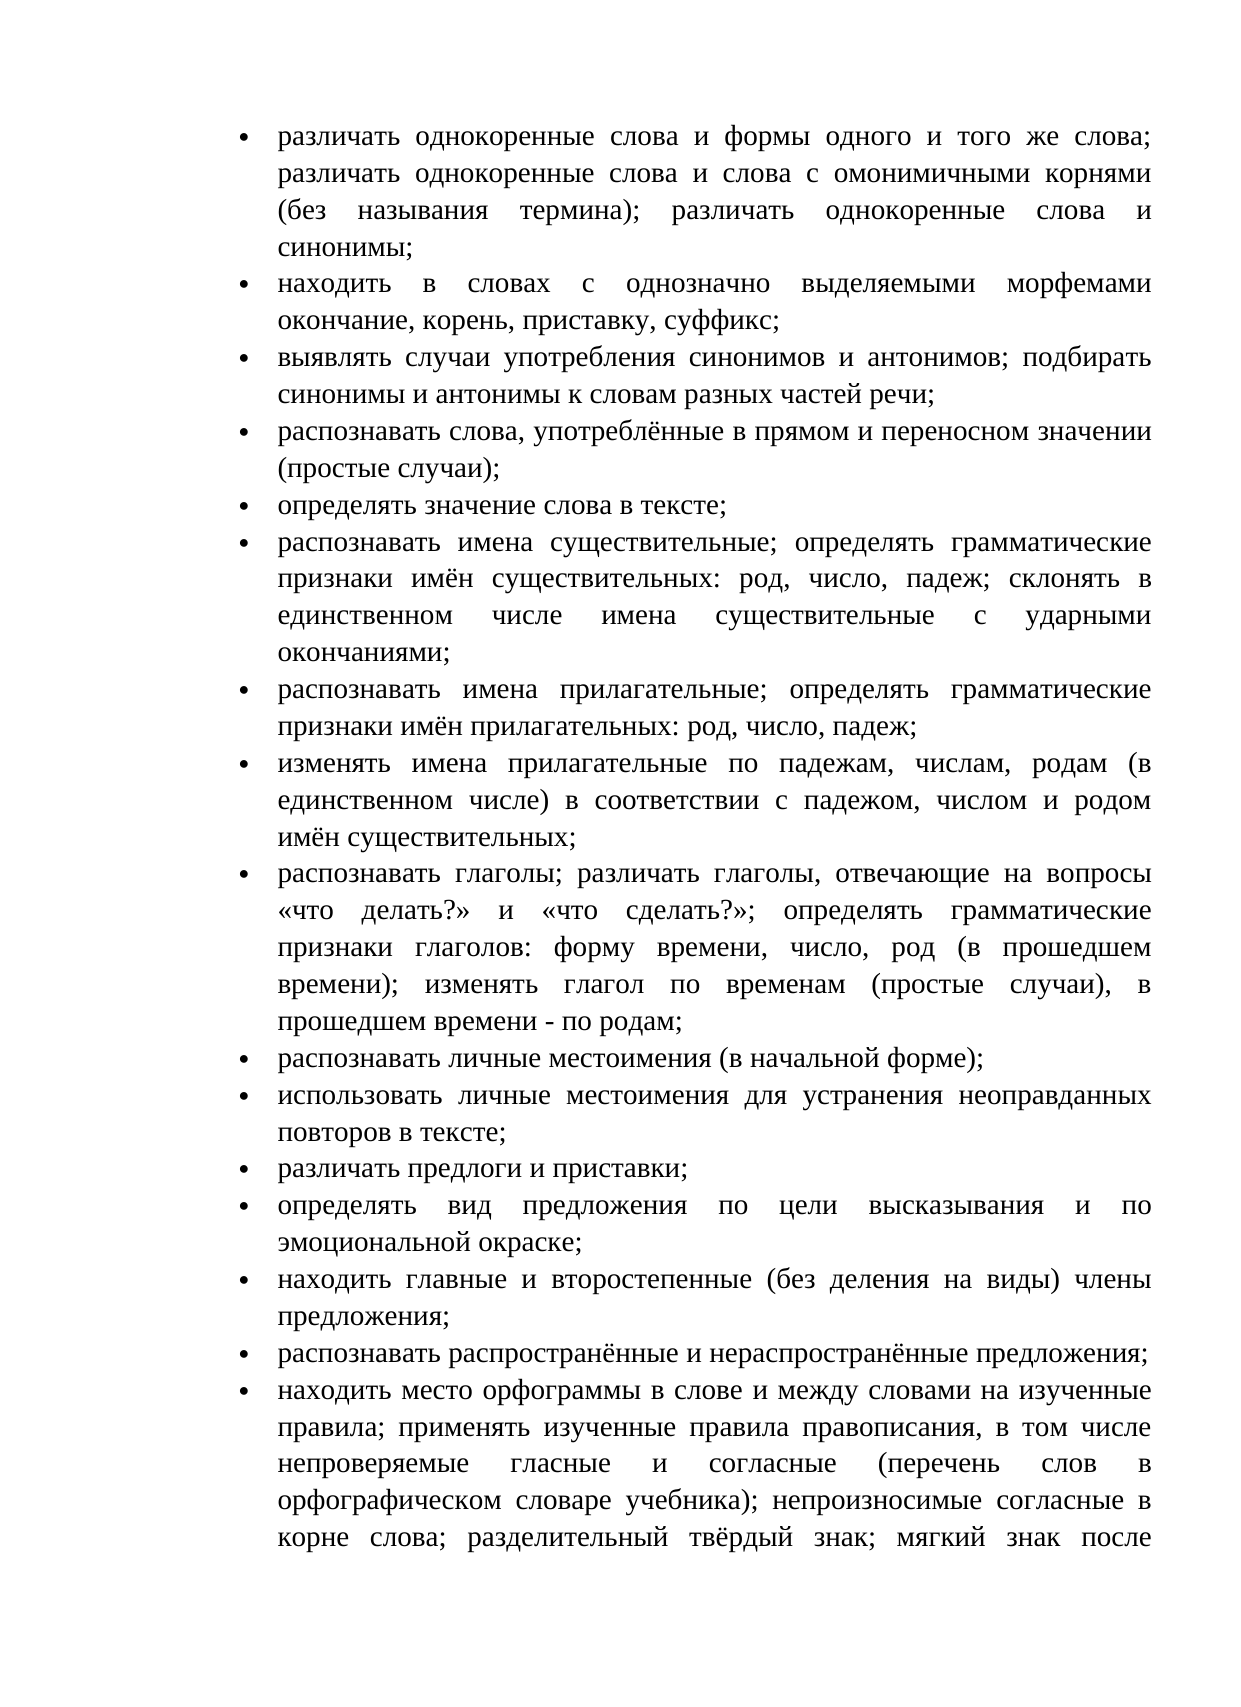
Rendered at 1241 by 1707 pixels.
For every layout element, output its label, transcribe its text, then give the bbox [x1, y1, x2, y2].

list распознавать имена прилагательные; определять грамматические признаки имён прилагательных: род, число, падеж; [240, 671, 1152, 742]
list использовать личные местоимения для устранения неоправданных повторов в тексте; [240, 1077, 1152, 1147]
list различать предлоги и приставки; [240, 1151, 1152, 1184]
list находить в словах с однозначно выделяемыми морфемами окончание, корень, приставку, суффикс; [240, 266, 1152, 336]
list распознавать личные местоимения (в начальной форме); [240, 1040, 1152, 1073]
list распознавать распространённые и нераспространённые предложения; [240, 1335, 1152, 1368]
list выявлять случаи употребления синонимов и антонимов; подбирать синонимы и антонимы к словам разных частей речи; [240, 339, 1152, 410]
list различать однокоренные слова и формы одного и того же слова; различать однокоренные слова и слова с омонимичными корнями (без называния термина); различать однокоренные слова и синонимы; [240, 118, 1152, 262]
list определять вид предложения по цели высказывания и по эмоциональной окраске; [240, 1187, 1152, 1258]
list изменять имена прилагательные по падежам, числам, родам (в единственном числе) в соответствии с падежом, числом и родом имён существительных; [240, 745, 1152, 852]
list находить главные и второстепенные (без деления на виды) члены предложения; [240, 1261, 1152, 1332]
list распознавать глаголы; различать глаголы, отвечающие на вопросы «что делать?» и «что сделать?»; определять грамматические признаки глаголов: форму времени, число, род (в прошедшем времени); изменять глагол по временам (простые случаи), в прошедшем времени ‑ по родам; [240, 856, 1152, 1037]
list распознавать слова, употреблённые в прямом и переносном значении (простые случаи); [240, 413, 1152, 483]
list определять значение слова в тексте; [240, 487, 1152, 520]
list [240, 1372, 1152, 1553]
list распознавать имена существительные; определять грамматические признаки имён существительных: род, число, падеж; склонять в единственном числе имена существительные с ударными окончаниями; [240, 524, 1152, 668]
